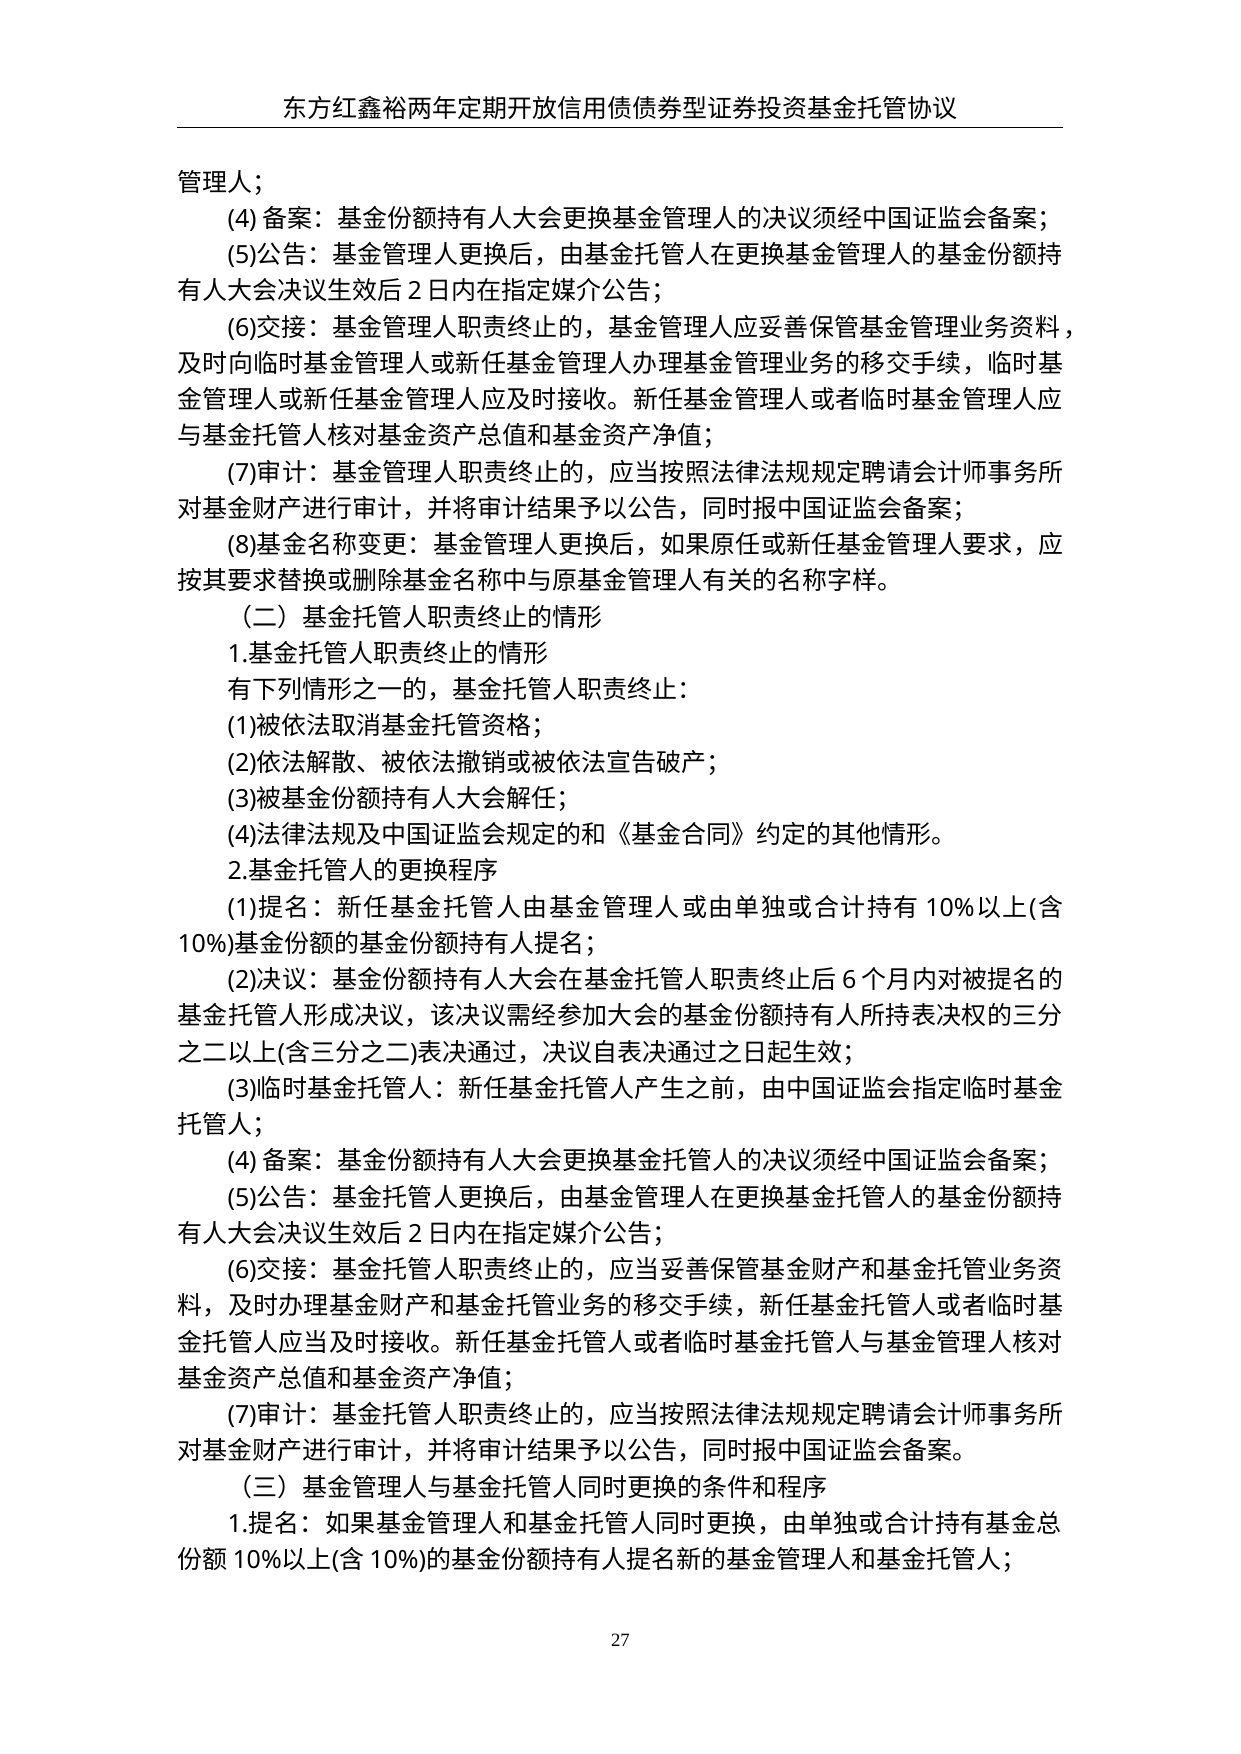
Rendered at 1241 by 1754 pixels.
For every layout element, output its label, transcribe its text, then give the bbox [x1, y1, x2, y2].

text (4) 备案：基金份额持有人大会更换基金托管人的决议须经中国证监会备案； [177, 1141, 1063, 1177]
text (2)决议：基金份额持有人大会在基金托管人职责终止后6个月内对被提名的基金托管人形成决议，该决议需经参加大会的基金份额持有人所持表决权的三分之二以上(含三分之二)表决通过，决议自表决通过之日起生效； [177, 959, 1063, 1068]
text (6)交接：基金管理人职责终止的，基金管理人应妥善保管基金管理业务资料，及时向临时基金管理人或新任基金管理人办理基金管理业务的移交手续，临时基金管理人或新任基金管理人应及时接收。新任基金管理人或者临时基金管理人应与基金托管人核对基金资产总值和基金资产净值； [177, 307, 1063, 452]
text 2.基金托管人的更换程序 [177, 851, 1063, 887]
text (1)被依法取消基金托管资格； [177, 706, 1063, 742]
text (8)基金名称变更：基金管理人更换后，如果原任或新任基金管理人要求，应按其要求替换或删除基金名称中与原基金管理人有关的名称字样。 [177, 524, 1063, 597]
text (1)提名：新任基金托管人由基金管理人或由单独或合计持有10%以上(含10%)基金份额的基金份额持有人提名； [177, 887, 1063, 959]
text 1.提名：如果基金管理人和基金托管人同时更换，由单独或合计持有基金总份额10%以上(含10%)的基金份额持有人提名新的基金管理人和基金托管人； [177, 1503, 1063, 1576]
text (6)交接：基金托管人职责终止的，应当妥善保管基金财产和基金托管业务资料，及时办理基金财产和基金托管业务的移交手续，新任基金托管人或者临时基金托管人应当及时接收。新任基金托管人或者临时基金托管人与基金管理人核对基金资产总值和基金资产净值； [177, 1249, 1063, 1394]
text 有下列情形之一的，基金托管人职责终止： [177, 669, 1063, 706]
text （三）基金管理人与基金托管人同时更换的条件和程序 [177, 1467, 1063, 1503]
text (3)被基金份额持有人大会解任； [177, 778, 1063, 814]
text （二）基金托管人职责终止的情形 [177, 597, 1063, 633]
text (5)公告：基金管理人更换后，由基金托管人在更换基金管理人的基金份额持有人大会决议生效后2日内在指定媒介公告； [177, 234, 1063, 307]
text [177, 162, 1063, 198]
text (2)依法解散、被依法撤销或被依法宣告破产； [177, 742, 1063, 778]
text 1.基金托管人职责终止的情形 [177, 633, 1063, 669]
text (3)临时基金托管人：新任基金托管人产生之前，由中国证监会指定临时基金托管人； [177, 1068, 1063, 1141]
text (4) 备案：基金份额持有人大会更换基金管理人的决议须经中国证监会备案； [177, 198, 1063, 234]
text (7)审计：基金管理人职责终止的，应当按照法律法规规定聘请会计师事务所对基金财产进行审计，并将审计结果予以公告，同时报中国证监会备案； [177, 452, 1063, 524]
text (4)法律法规及中国证监会规定的和《基金合同》约定的其他情形。 [177, 814, 1063, 851]
text (5)公告：基金托管人更换后，由基金管理人在更换基金托管人的基金份额持有人大会决议生效后 2日内在指定媒介公告； [177, 1177, 1063, 1249]
text (7)审计：基金托管人职责终止的，应当按照法律法规规定聘请会计师事务所对基金财产进行审计，并将审计结果予以公告，同时报中国证监会备案。 [177, 1394, 1063, 1467]
